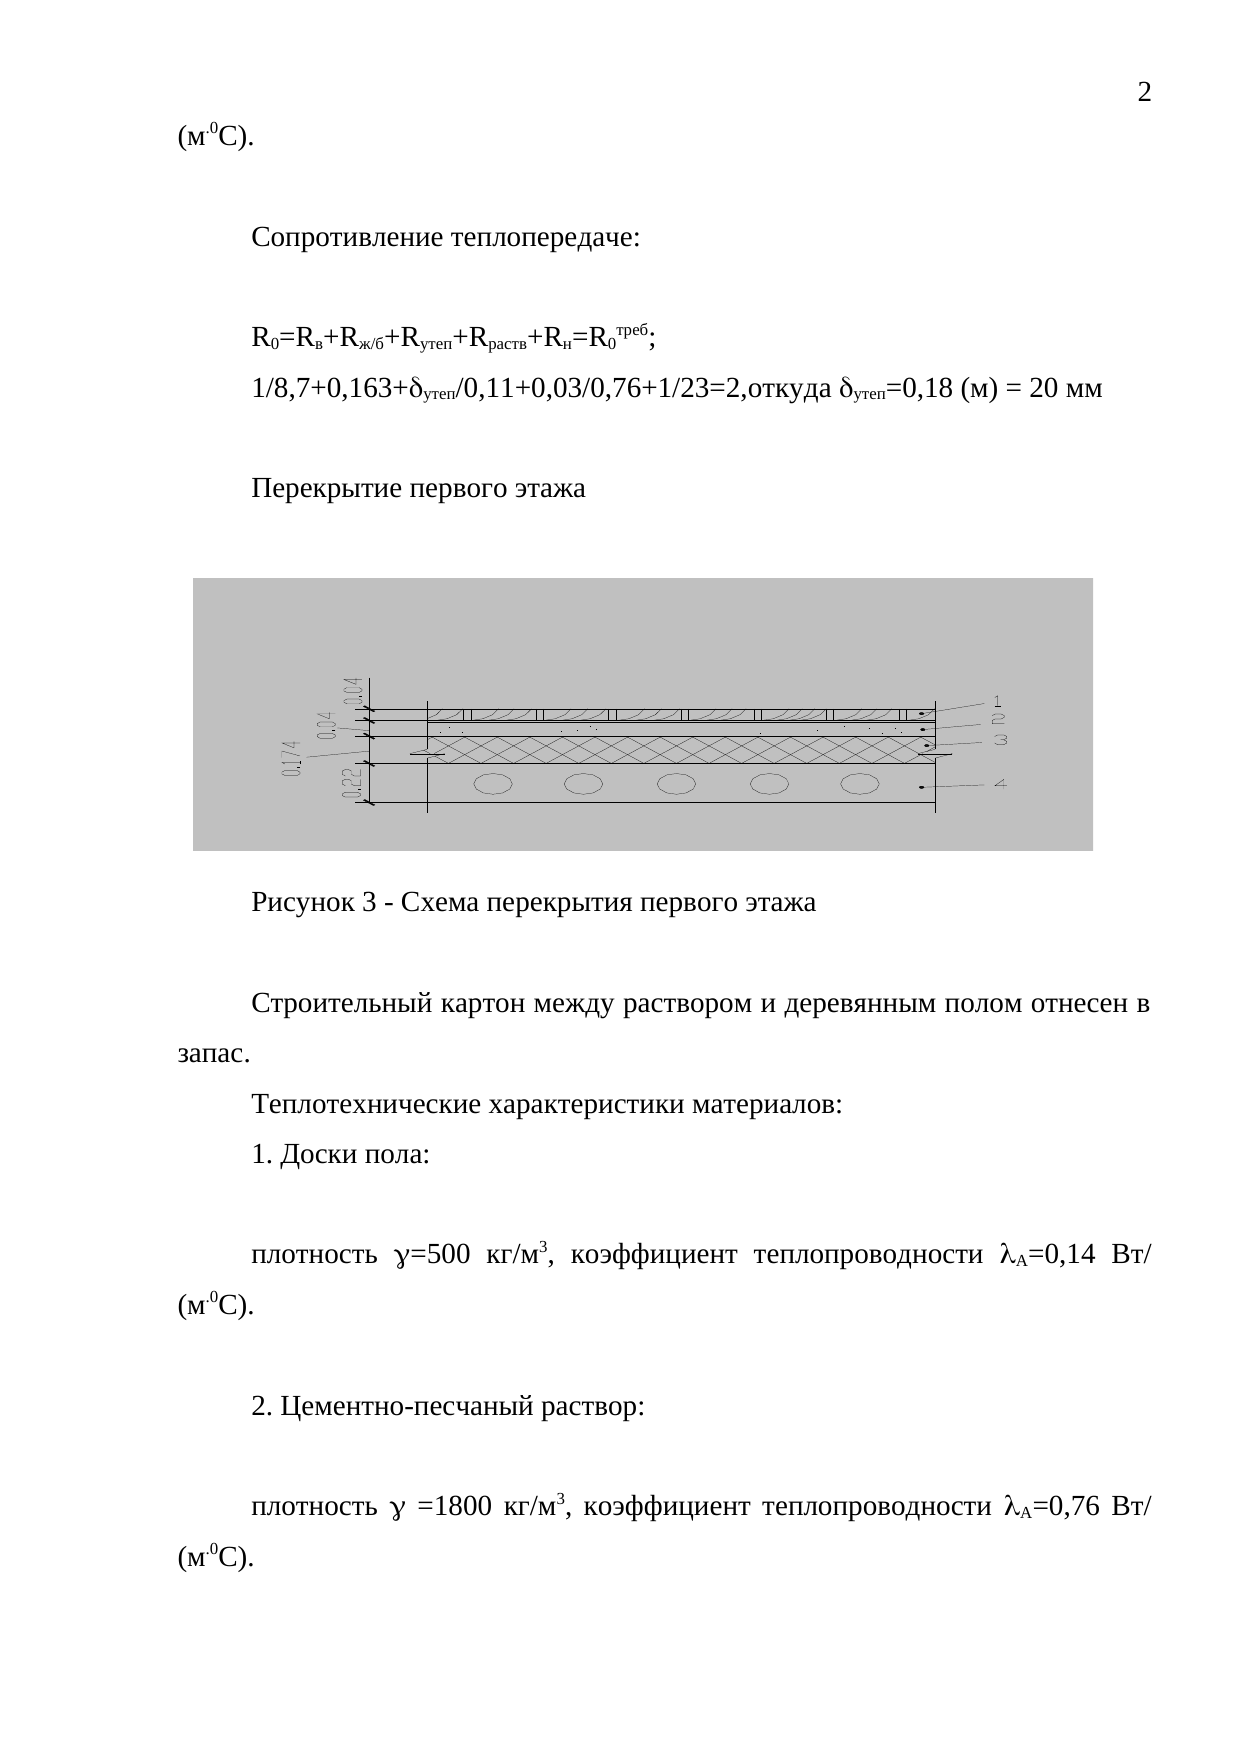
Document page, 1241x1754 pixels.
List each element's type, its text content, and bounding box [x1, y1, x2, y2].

text Перекрытие первого этажа [177, 470, 1152, 504]
text Строительный картон между раствором и деревянным полом отнесен в запас. [177, 985, 1152, 1069]
text Сопротивление теплопередаче: [177, 219, 1152, 252]
text плотность =500 кг/м3, коэффициент теплопроводности А=0,14 Вт/ (м.0С). [177, 1237, 1152, 1321]
text 1/8,7+0,163+утеп/0,11+0,03/0,76+1/23=2,откуда утеп=0,18 (м) = 20 мм [177, 370, 1152, 403]
text 2. Цементно-песчаный раствор: [177, 1388, 1152, 1421]
text Рисунок 3 - Схема перекрытия первого этажа [177, 571, 1152, 918]
text 1. Доски пола: [177, 1136, 1152, 1169]
text плотность =1800 кг/м3, коэффициент теплопроводности А=0,76 Вт/ (м.0С). [177, 1488, 1152, 1572]
text Теплотехнические характеристики материалов: [177, 1086, 1152, 1119]
text R0=Rв+Rж/б+Rутеп+Rраств+Rн=R0треб; [177, 319, 1152, 353]
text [177, 118, 1152, 152]
